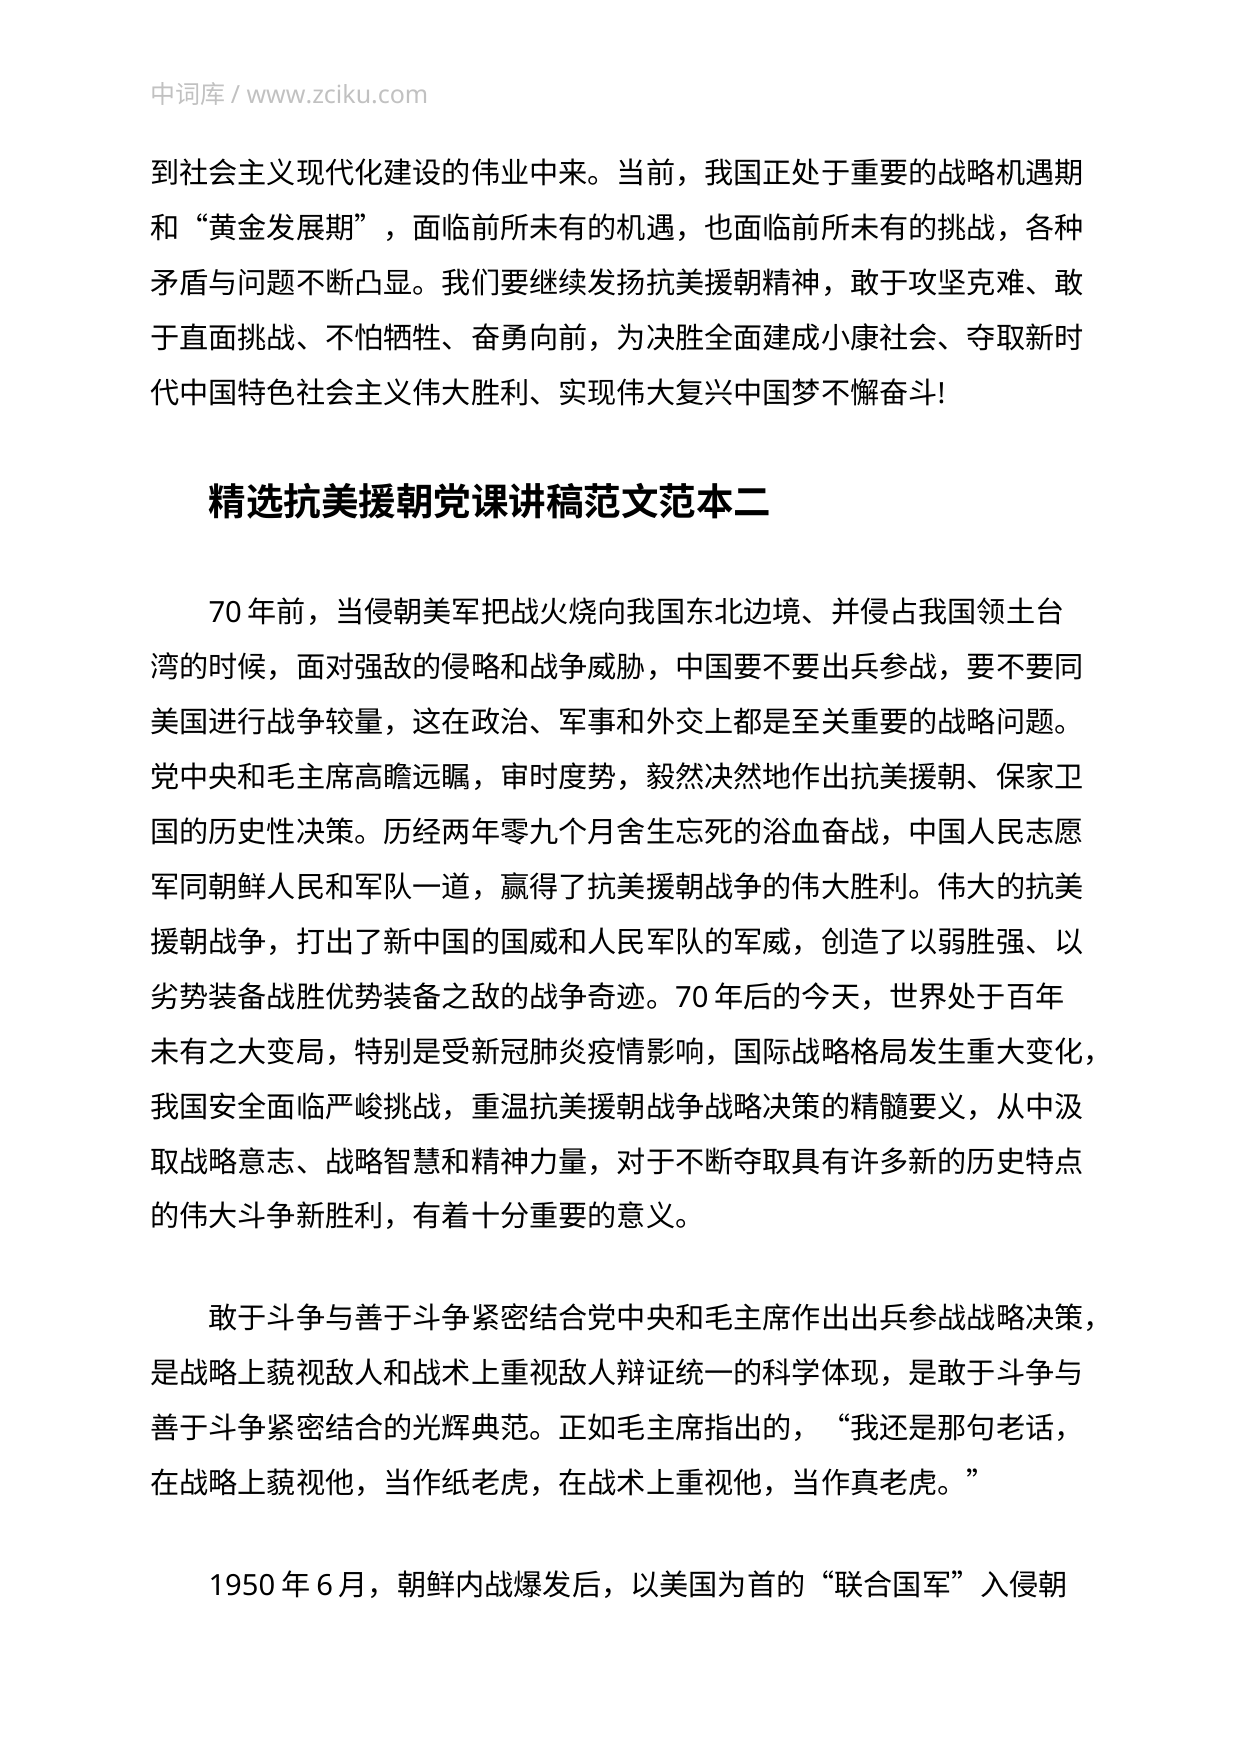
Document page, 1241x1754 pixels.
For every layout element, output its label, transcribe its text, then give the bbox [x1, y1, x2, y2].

text 敢于斗争与善于斗争紧密结合党中央和毛主席作出出兵参战战略决策，是战略上藐视敌人和战术上重视敌人辩证统一的科学体现，是敢于斗争与善于斗争紧密结合的光辉典范。正如毛主席指出的，“我还是那句老话，在战略上藐视他，当作纸老虎，在战术上重视他，当作真老虎。” [150, 1295, 1090, 1502]
text 精选抗美援朝党课讲稿范文范本二 [150, 472, 1090, 526]
text 70年前，当侵朝美军把战火烧向我国东北边境、并侵占我国领土台湾的时候，面对强敌的侵略和战争威胁，中国要不要出兵参战，要不要同美国进行战争较量，这在政治、军事和外交上都是至关重要的战略问题。党中央和毛主席高瞻远瞩，审时度势，毅然决然地作出抗美援朝、保家卫国的历史性决策。历经两年零九个月舍生忘死的浴血奋战，中国人民志愿军同朝鲜人民和军队一道，赢得了抗美援朝战争的伟大胜利。伟大的抗美援朝战争，打出了新中国的国威和人民军队的军威，创造了以弱胜强、以劣势装备战胜优势装备之敌的战争奇迹。70年后的今天，世界处于百年未有之大变局，特别是受新冠肺炎疫情影响，国际战略格局发生重大变化，我国安全面临严峻挑战，重温抗美援朝战争战略决策的精髓要义，从中汲取战略意志、战略智慧和精神力量，对于不断夺取具有许多新的历史特点的伟大斗争新胜利，有着十分重要的意义。 [150, 589, 1090, 1235]
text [150, 1561, 1090, 1604]
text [150, 150, 1090, 412]
